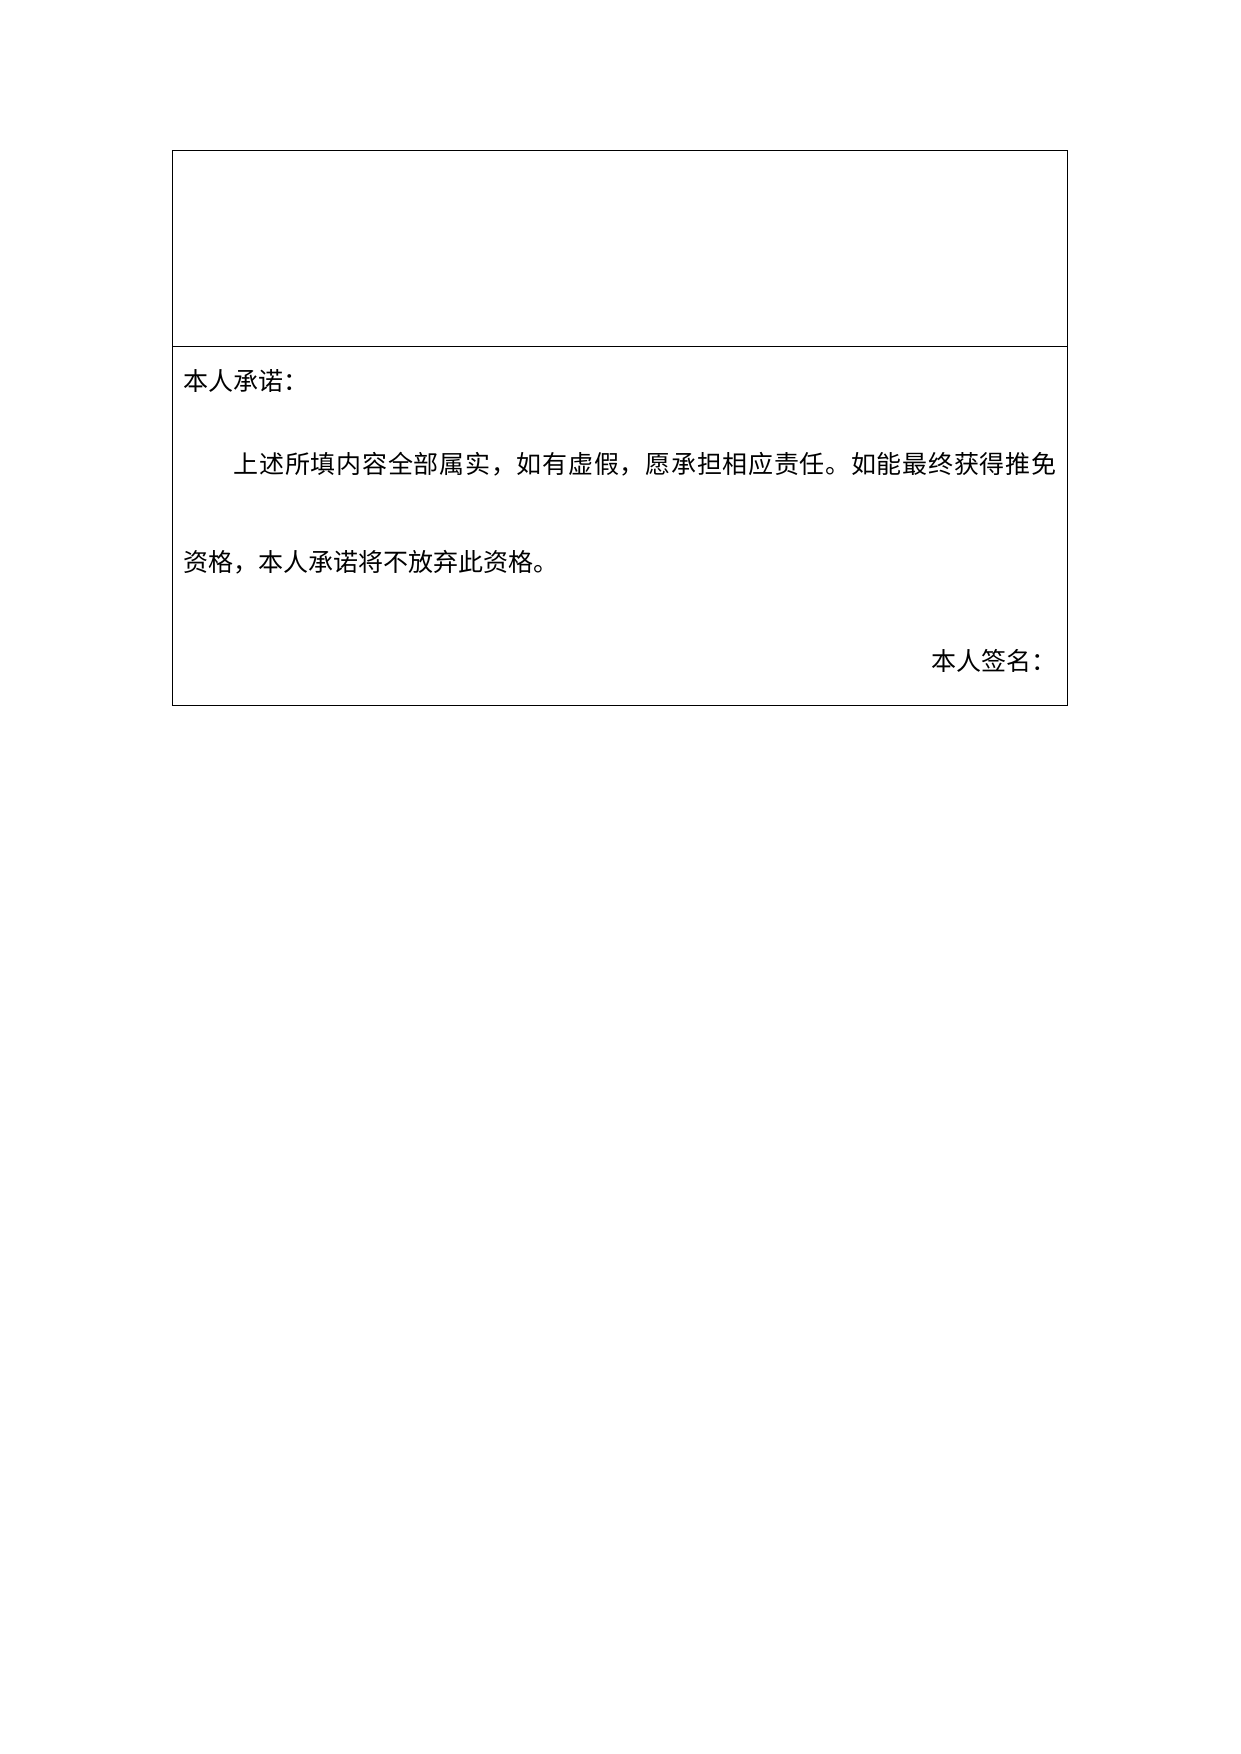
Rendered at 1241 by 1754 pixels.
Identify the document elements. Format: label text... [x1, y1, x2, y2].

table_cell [173, 151, 1067, 346]
table_cell 本人承诺： 上述所填内容全部属实，如有虚假，愿承担相应责任。如能最终获得推免资格，本人承诺将不放弃此资格。 本人签名： [173, 347, 1067, 704]
